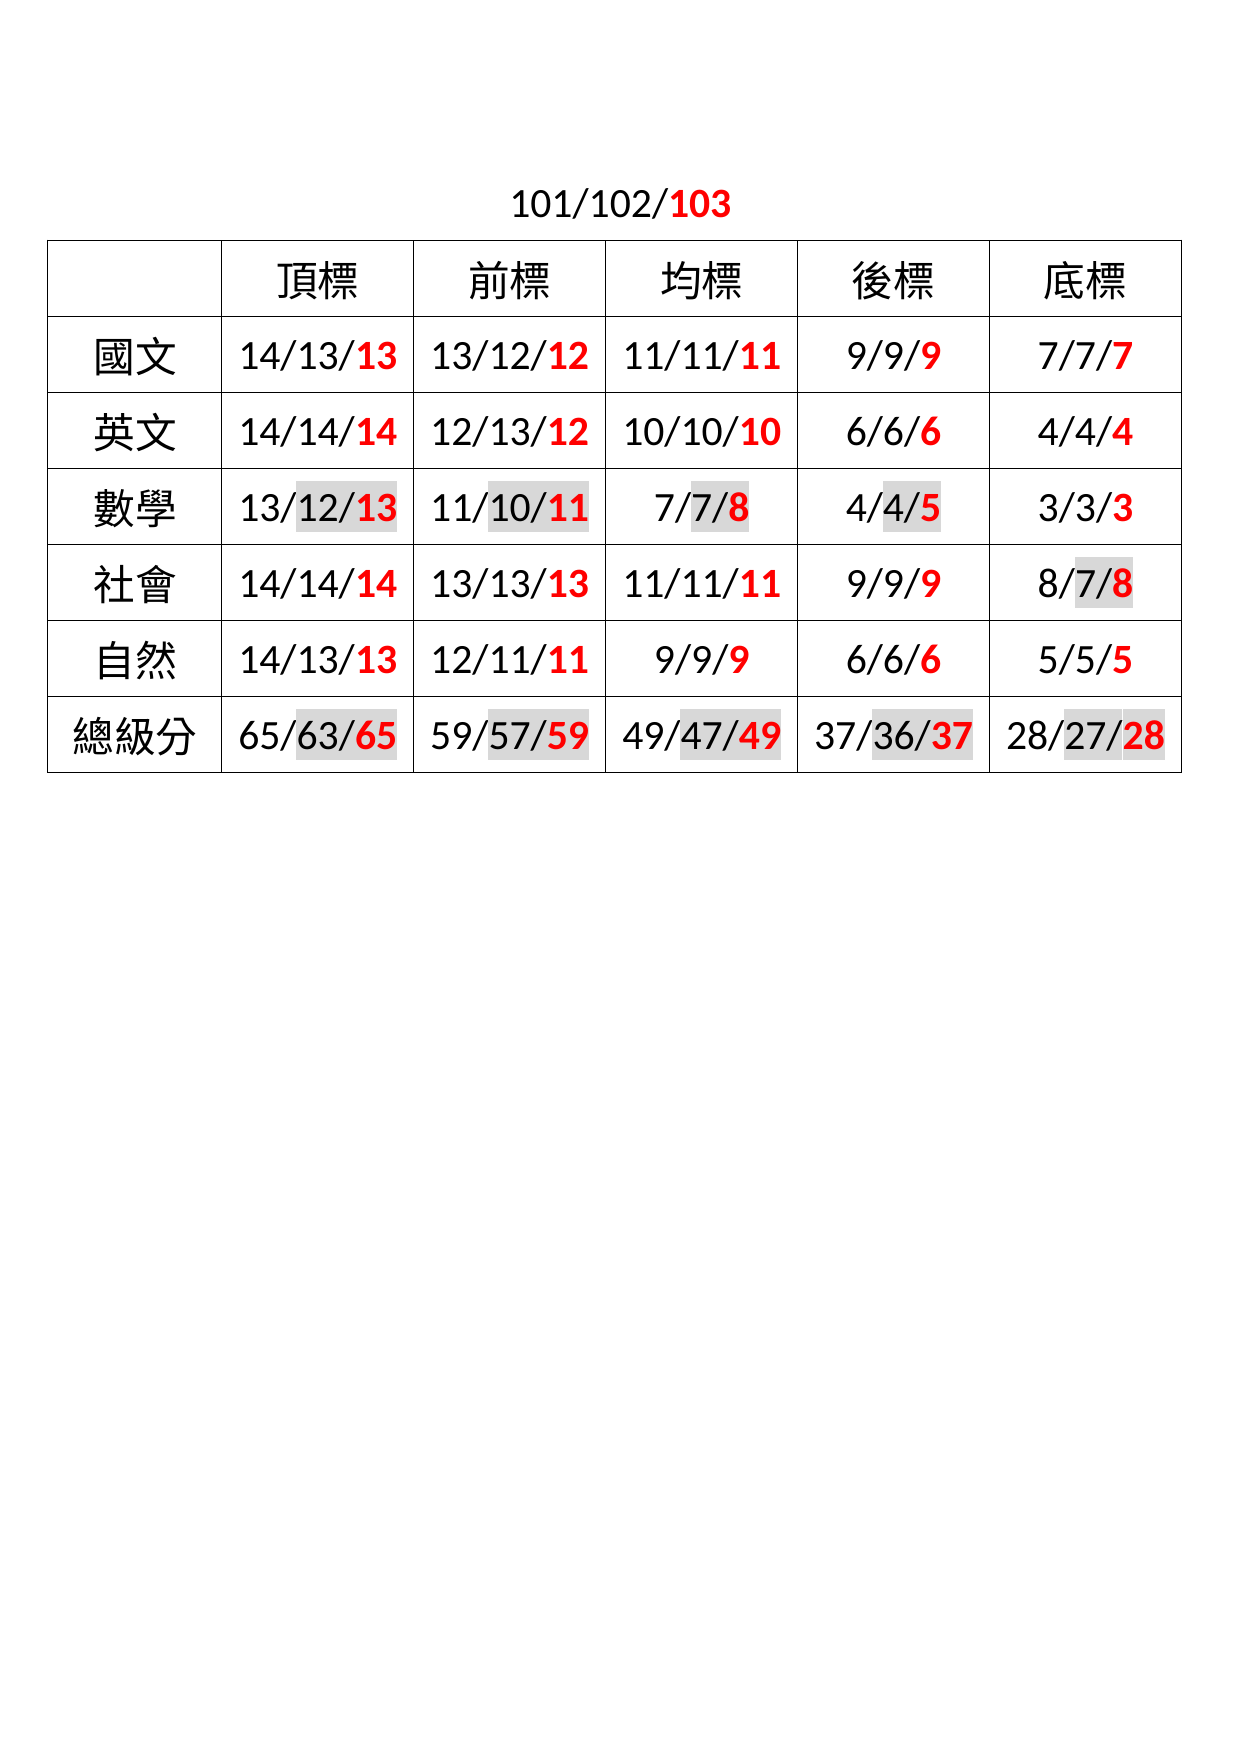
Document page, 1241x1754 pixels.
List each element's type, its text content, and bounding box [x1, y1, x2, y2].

table_cell 3/3/3 [990, 469, 1181, 544]
table_cell 59/57/59 [414, 697, 605, 772]
table_cell 5/5/5 [990, 621, 1181, 696]
table_cell 4/4/5 [798, 469, 989, 544]
table_cell 10/10/10 [606, 393, 797, 468]
table_cell 8/7/8 [990, 545, 1181, 620]
table_cell 13/12/12 [414, 317, 605, 392]
table_cell 14/14/14 [222, 545, 413, 620]
table_header 頂標 [222, 241, 413, 316]
table_cell 13/13/13 [414, 545, 605, 620]
table_cell 49/47/49 [606, 697, 797, 772]
table_header 底標 [990, 241, 1181, 316]
table_cell 英文 [48, 393, 221, 468]
table_header 前標 [414, 241, 605, 316]
table_header 後標 [798, 241, 989, 316]
text 101/102/103 [59, 164, 1181, 239]
table_cell 65/63/65 [222, 697, 413, 772]
table_cell 9/9/9 [606, 621, 797, 696]
table_cell 總級分 [48, 697, 221, 772]
table_cell 7/7/7 [990, 317, 1181, 392]
table_cell 7/7/8 [606, 469, 797, 544]
table_cell 9/9/9 [798, 545, 989, 620]
table_cell 11/10/11 [414, 469, 605, 544]
table_cell 14/13/13 [222, 621, 413, 696]
table_cell 11/11/11 [606, 317, 797, 392]
table_cell 12/11/11 [414, 621, 605, 696]
table_cell 自然 [48, 621, 221, 696]
table_cell 14/14/14 [222, 393, 413, 468]
table_header 均標 [606, 241, 797, 316]
table_cell 6/6/6 [798, 393, 989, 468]
table_cell 數學 [48, 469, 221, 544]
table_cell 37/36/37 [798, 697, 989, 772]
table_cell 4/4/4 [990, 393, 1181, 468]
table_cell 28/27/28 [990, 697, 1181, 772]
table_cell 6/6/6 [798, 621, 989, 696]
table_cell 11/11/11 [606, 545, 797, 620]
table_cell 14/13/13 [222, 317, 413, 392]
table_cell 社會 [48, 545, 221, 620]
table_cell 13/12/13 [222, 469, 413, 544]
table_cell 國文 [48, 317, 221, 392]
table_cell 12/13/12 [414, 393, 605, 468]
table_header [48, 241, 221, 316]
table_cell 9/9/9 [798, 317, 989, 392]
